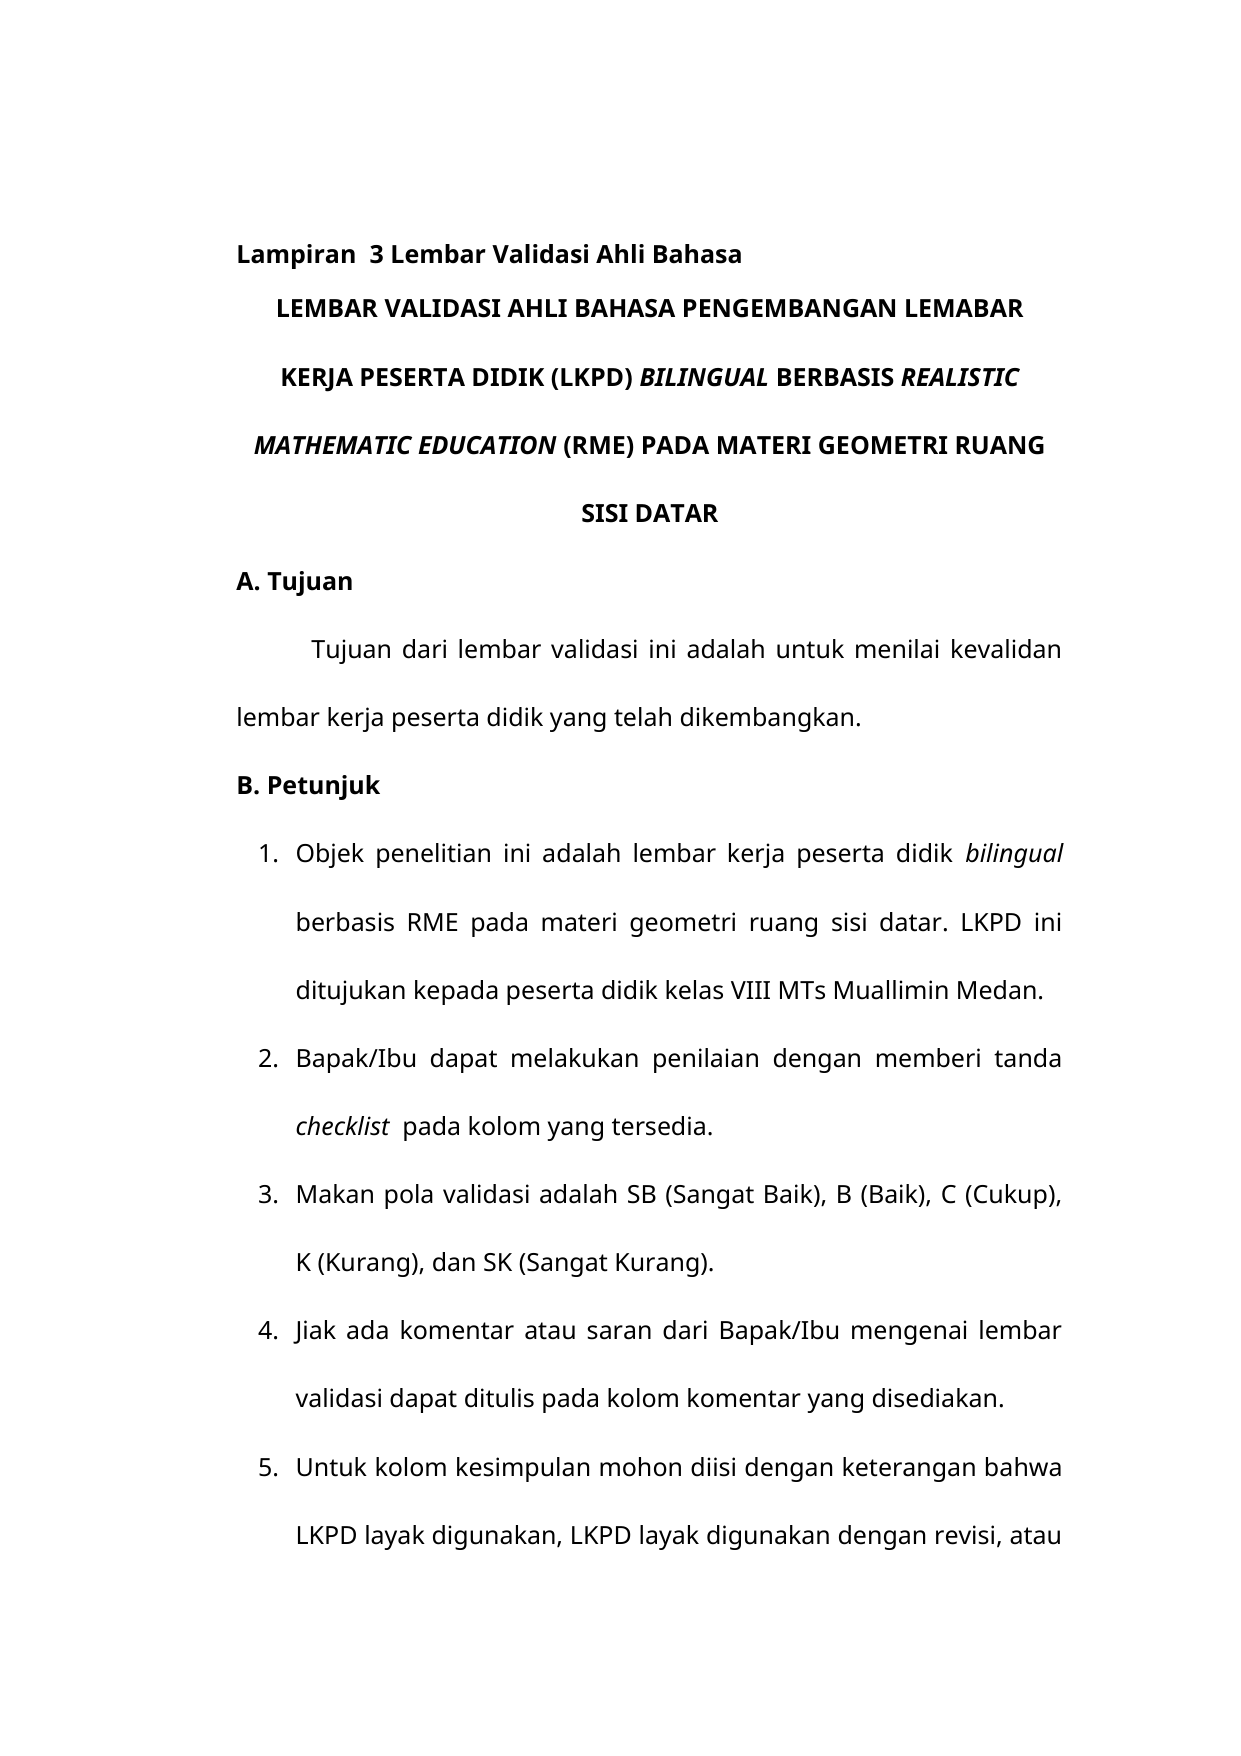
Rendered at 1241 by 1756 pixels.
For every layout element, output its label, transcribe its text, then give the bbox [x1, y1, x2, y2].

text B. Petunjuk [236, 768, 1063, 802]
list Jiak ada komentar atau saran dari Bapak/Ibu mengenai lembar validasi dapat ditulis pada kolom komentar yang disediakan. [258, 1313, 1063, 1415]
list Makan pola validasi adalah SB (Sangat Baik), B (Baik), C (Cukup), K (Kurang), dan SK (Sangat Kurang). [258, 1177, 1063, 1279]
text Lampiran 3 Lembar Validasi Ahli Bahasa [236, 236, 1063, 270]
list Bapak/Ibu dapat melakukan penilaian dengan memberi tanda checklist pada kolom yang tersedia. [258, 1041, 1063, 1143]
text A. Tujuan [236, 564, 1063, 598]
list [258, 1449, 1063, 1551]
text LEMBAR VALIDASI AHLI BAHASA PENGEMBANGAN LEMABAR KERJA PESERTA DIDIK (LKPD) BILINGUAL BERBASIS REALISTIC MATHEMATIC EDUCATION (RME) PADA MATERI GEOMETRI RUANG SISI DATAR [236, 291, 1063, 529]
text Tujuan dari lembar validasi ini adalah untuk menilai kevalidan lembar kerja peserta didik yang telah dikembangkan. [236, 632, 1063, 734]
list Objek penelitian ini adalah lembar kerja peserta didik bilingual berbasis RME pada materi geometri ruang sisi datar. LKPD ini ditujukan kepada peserta didik kelas VIII MTs Muallimin Medan. [258, 836, 1063, 1006]
